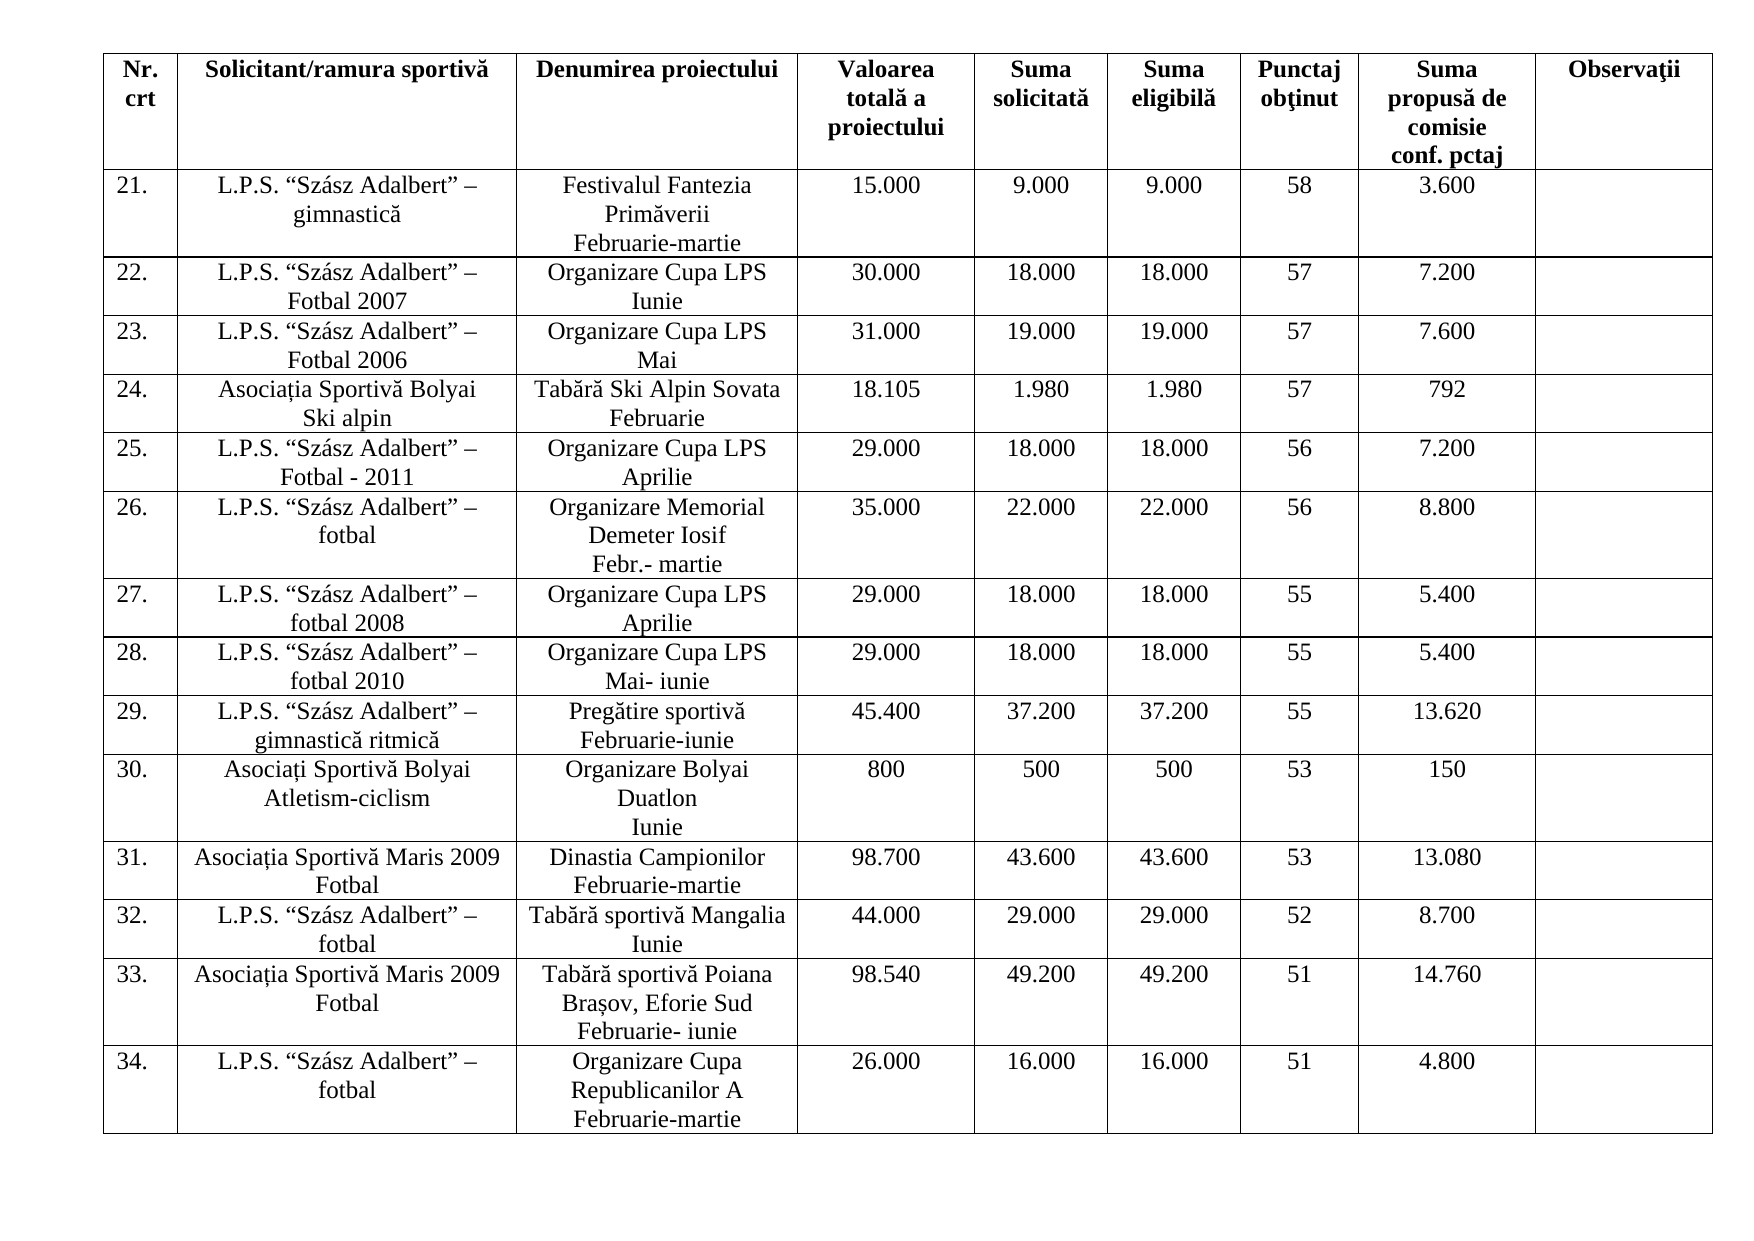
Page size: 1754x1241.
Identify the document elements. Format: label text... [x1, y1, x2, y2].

table_cell 58 [1241, 170, 1358, 256]
table_cell [1536, 959, 1712, 1045]
table_cell Suma solicitată [975, 54, 1107, 169]
table_cell 8.700 [1359, 900, 1535, 958]
table_cell 29.000 [798, 579, 974, 636]
table_cell L.P.S. “Szász Adalbert” – fotbal [178, 1046, 516, 1132]
table_cell [1536, 638, 1712, 695]
table_cell 22.000 [1108, 492, 1240, 578]
table_cell 500 [975, 755, 1107, 841]
table_cell [104, 258, 177, 315]
table_cell 98.700 [798, 842, 974, 899]
table_cell Organizare Cupa LPS Mai [517, 316, 797, 373]
table_cell [1536, 316, 1712, 373]
table_cell 51 [1241, 959, 1358, 1045]
table_cell 31.000 [798, 316, 974, 373]
table_cell Asociația Sportivă Bolyai Ski alpin [178, 375, 516, 432]
table_cell 9.000 [1108, 170, 1240, 256]
table_cell Organizare Cupa LPS Aprilie [517, 433, 797, 491]
table_cell Organizare Memorial Demeter Iosif Febr.- martie [517, 492, 797, 578]
table_cell [1536, 755, 1712, 841]
table_cell 5.400 [1359, 638, 1535, 695]
table_cell 18.000 [1108, 579, 1240, 636]
table_cell 18.000 [1108, 433, 1240, 491]
table_cell 55 [1241, 579, 1358, 636]
table_cell 5.400 [1359, 579, 1535, 636]
table_cell 57 [1241, 258, 1358, 315]
table_cell [104, 375, 177, 432]
table_cell 18.000 [1108, 638, 1240, 695]
table_cell 30.000 [798, 258, 974, 315]
table_cell 98.540 [798, 959, 974, 1045]
table_cell 22.000 [975, 492, 1107, 578]
table_cell 4.800 [1359, 1046, 1535, 1132]
table_cell Organizare Cupa LPS Aprilie [517, 579, 797, 636]
table_cell [104, 492, 177, 578]
table_cell 44.000 [798, 900, 974, 958]
table_cell 1.980 [1108, 375, 1240, 432]
table_cell [1536, 375, 1712, 432]
table_cell L.P.S. “Szász Adalbert” – gimnastică [178, 170, 516, 256]
table_cell 18.000 [975, 579, 1107, 636]
table_cell 1.980 [975, 375, 1107, 432]
table_cell Organizare Bolyai Duatlon Iunie [517, 755, 797, 841]
table_cell Denumirea proiectului [517, 54, 797, 169]
table_cell 14.760 [1359, 959, 1535, 1045]
table_cell 49.200 [975, 959, 1107, 1045]
table_cell 53 [1241, 842, 1358, 899]
table_cell 19.000 [975, 316, 1107, 373]
table_cell 3.600 [1359, 170, 1535, 256]
table_cell 55 [1241, 638, 1358, 695]
table_cell Nr. crt [104, 54, 177, 169]
table_cell 9.000 [975, 170, 1107, 256]
table_cell 56 [1241, 492, 1358, 578]
table_cell [104, 696, 177, 753]
table_cell 18.000 [1108, 258, 1240, 315]
table_cell Organizare Cupa LPS Iunie [517, 258, 797, 315]
table_cell Dinastia Campionilor Februarie-martie [517, 842, 797, 899]
table_cell 37.200 [1108, 696, 1240, 753]
table_cell 19.000 [1108, 316, 1240, 373]
table_cell Tabără sportivă Poiana Brașov, Eforie Sud Februarie- iunie [517, 959, 797, 1045]
table_cell [104, 638, 177, 695]
table_cell 18.000 [975, 433, 1107, 491]
table_cell 29.000 [1108, 900, 1240, 958]
table_cell 7.200 [1359, 258, 1535, 315]
table_cell [1536, 900, 1712, 958]
table_cell Asociați Sportivă Bolyai Atletism-ciclism [178, 755, 516, 841]
table_cell Asociația Sportivă Maris 2009 Fotbal [178, 959, 516, 1045]
table_cell Festivalul Fantezia Primăverii Februarie-martie [517, 170, 797, 256]
table_cell Suma eligibilă [1108, 54, 1240, 169]
table_cell 56 [1241, 433, 1358, 491]
table_cell [1536, 170, 1712, 256]
table_cell [104, 316, 177, 373]
table_cell 800 [798, 755, 974, 841]
table_cell 43.600 [1108, 842, 1240, 899]
table_cell L.P.S. “Szász Adalbert” – Fotbal - 2011 [178, 433, 516, 491]
table_cell Tabără sportivă Mangalia Iunie [517, 900, 797, 958]
table_cell 16.000 [1108, 1046, 1240, 1132]
table_cell 18.000 [975, 638, 1107, 695]
table_cell [104, 959, 177, 1045]
table_cell 18.105 [798, 375, 974, 432]
table_cell [1536, 258, 1712, 315]
table_cell [1536, 1046, 1712, 1132]
table_cell [1536, 842, 1712, 899]
table_cell 45.400 [798, 696, 974, 753]
table_cell L.P.S. “Szász Adalbert” – fotbal 2008 [178, 579, 516, 636]
table_cell [104, 755, 177, 841]
table_cell L.P.S. “Szász Adalbert” – Fotbal 2007 [178, 258, 516, 315]
table_cell 43.600 [975, 842, 1107, 899]
table_cell 51 [1241, 1046, 1358, 1132]
table_cell [1536, 696, 1712, 753]
table_cell Organizare Cupa LPS Mai- iunie [517, 638, 797, 695]
table_cell 35.000 [798, 492, 974, 578]
table_cell [104, 900, 177, 958]
table_cell 29.000 [975, 900, 1107, 958]
table_cell 55 [1241, 696, 1358, 753]
table_cell 26.000 [798, 1046, 974, 1132]
table_cell [1536, 579, 1712, 636]
table_cell 15.000 [798, 170, 974, 256]
table_cell L.P.S. “Szász Adalbert” – fotbal [178, 492, 516, 578]
table_cell [104, 579, 177, 636]
table_cell Tabără Ski Alpin Sovata Februarie [517, 375, 797, 432]
table_cell L.P.S. “Szász Adalbert” – fotbal 2010 [178, 638, 516, 695]
table_cell 7.600 [1359, 316, 1535, 373]
table_cell [104, 433, 177, 491]
table_cell [1536, 492, 1712, 578]
table_cell 37.200 [975, 696, 1107, 753]
table_cell Solicitant/ramura sportivă [178, 54, 516, 169]
table_cell Observaţii [1536, 54, 1712, 169]
table_cell Punctaj obţinut [1241, 54, 1358, 169]
table_cell Valoarea totală a proiectului [798, 54, 974, 169]
table_cell [104, 842, 177, 899]
table_cell 57 [1241, 316, 1358, 373]
table_cell 792 [1359, 375, 1535, 432]
table_cell 16.000 [975, 1046, 1107, 1132]
table_cell L.P.S. “Szász Adalbert” – Fotbal 2006 [178, 316, 516, 373]
table_cell 13.620 [1359, 696, 1535, 753]
table_cell 52 [1241, 900, 1358, 958]
table_cell 53 [1241, 755, 1358, 841]
table_cell 7.200 [1359, 433, 1535, 491]
table_cell 29.000 [798, 433, 974, 491]
table_cell [104, 1046, 177, 1132]
table_cell 8.800 [1359, 492, 1535, 578]
table_cell 57 [1241, 375, 1358, 432]
table_cell 18.000 [975, 258, 1107, 315]
table_cell [1536, 433, 1712, 491]
table_cell 500 [1108, 755, 1240, 841]
table_cell 13.080 [1359, 842, 1535, 899]
table_cell L.P.S. “Szász Adalbert” – fotbal [178, 900, 516, 958]
table_cell 49.200 [1108, 959, 1240, 1045]
table_cell 150 [1359, 755, 1535, 841]
table_cell Asociația Sportivă Maris 2009 Fotbal [178, 842, 516, 899]
table_cell L.P.S. “Szász Adalbert” – gimnastică ritmică [178, 696, 516, 753]
table_cell Organizare Cupa Republicanilor A Februarie-martie [517, 1046, 797, 1132]
table_cell [104, 170, 177, 256]
table_cell 29.000 [798, 638, 974, 695]
table_cell Suma propusă de comisie conf. pctaj [1359, 54, 1535, 169]
table_cell Pregătire sportivă Februarie-iunie [517, 696, 797, 753]
